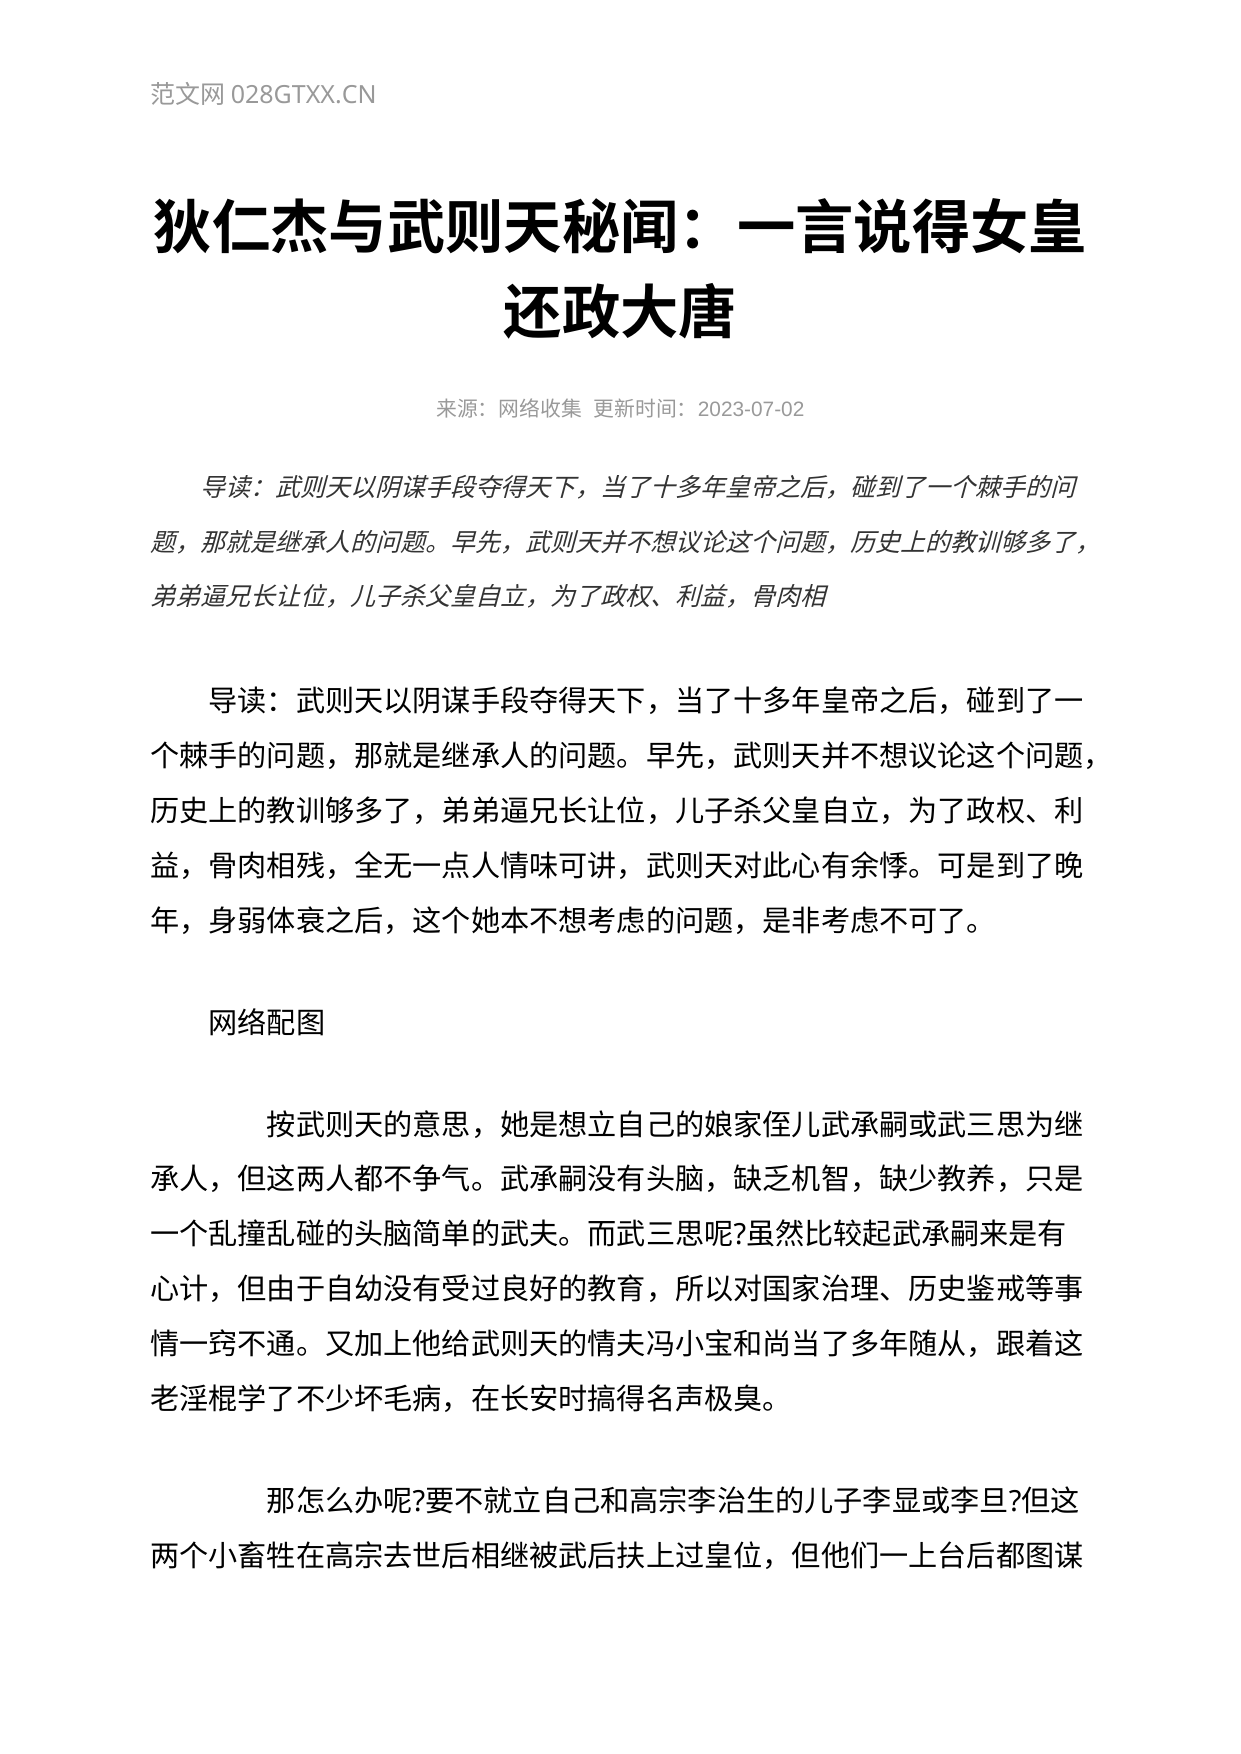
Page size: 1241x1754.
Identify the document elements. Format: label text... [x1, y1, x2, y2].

subtitle 狄仁杰与武则天秘闻：一言说得女皇还政大唐 [150, 181, 1090, 350]
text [150, 1477, 1090, 1575]
text 按武则天的意思，她是想立自己的娘家侄儿武承嗣或武三思为继承人，但这两人都不争气。武承嗣没有头脑，缺乏机智，缺少教养，只是一个乱撞乱碰的头脑简单的武夫。而武三思呢?虽然比较起武承嗣来是有心计，但由于自幼没有受过良好的教育，所以对国家治理、历史鉴戒等事情一窍不通。又加上他给武则天的情夫冯小宝和尚当了多年随从，跟着这老淫棍学了不少坏毛病，在长安时搞得名声极臭。 [150, 1101, 1090, 1418]
text 网络配图 [150, 999, 1090, 1042]
text 来源：网络收集 更新时间：2023-07-02 [150, 397, 1090, 421]
text 导读：武则天以阴谋手段夺得天下，当了十多年皇帝之后，碰到了一个棘手的问题，那就是继承人的问题。早先，武则天并不想议论这个问题，历史上的教训够多了，弟弟逼兄长让位，儿子杀父皇自立，为了政权、利益，骨肉相残，全无一点人情味可讲，武则天对此心有余悸。可是到了晚年，身弱体衰之后，这个她本不想考虑的问题，是非考虑不可了。 [150, 678, 1090, 940]
text 导读：武则天以阴谋手段夺得天下，当了十多年皇帝之后，碰到了一个棘手的问题，那就是继承人的问题。早先，武则天并不想议论这个问题，历史上的教训够多了，弟弟逼兄长让位，儿子杀父皇自立，为了政权、利益，骨肉相 [150, 468, 1090, 613]
